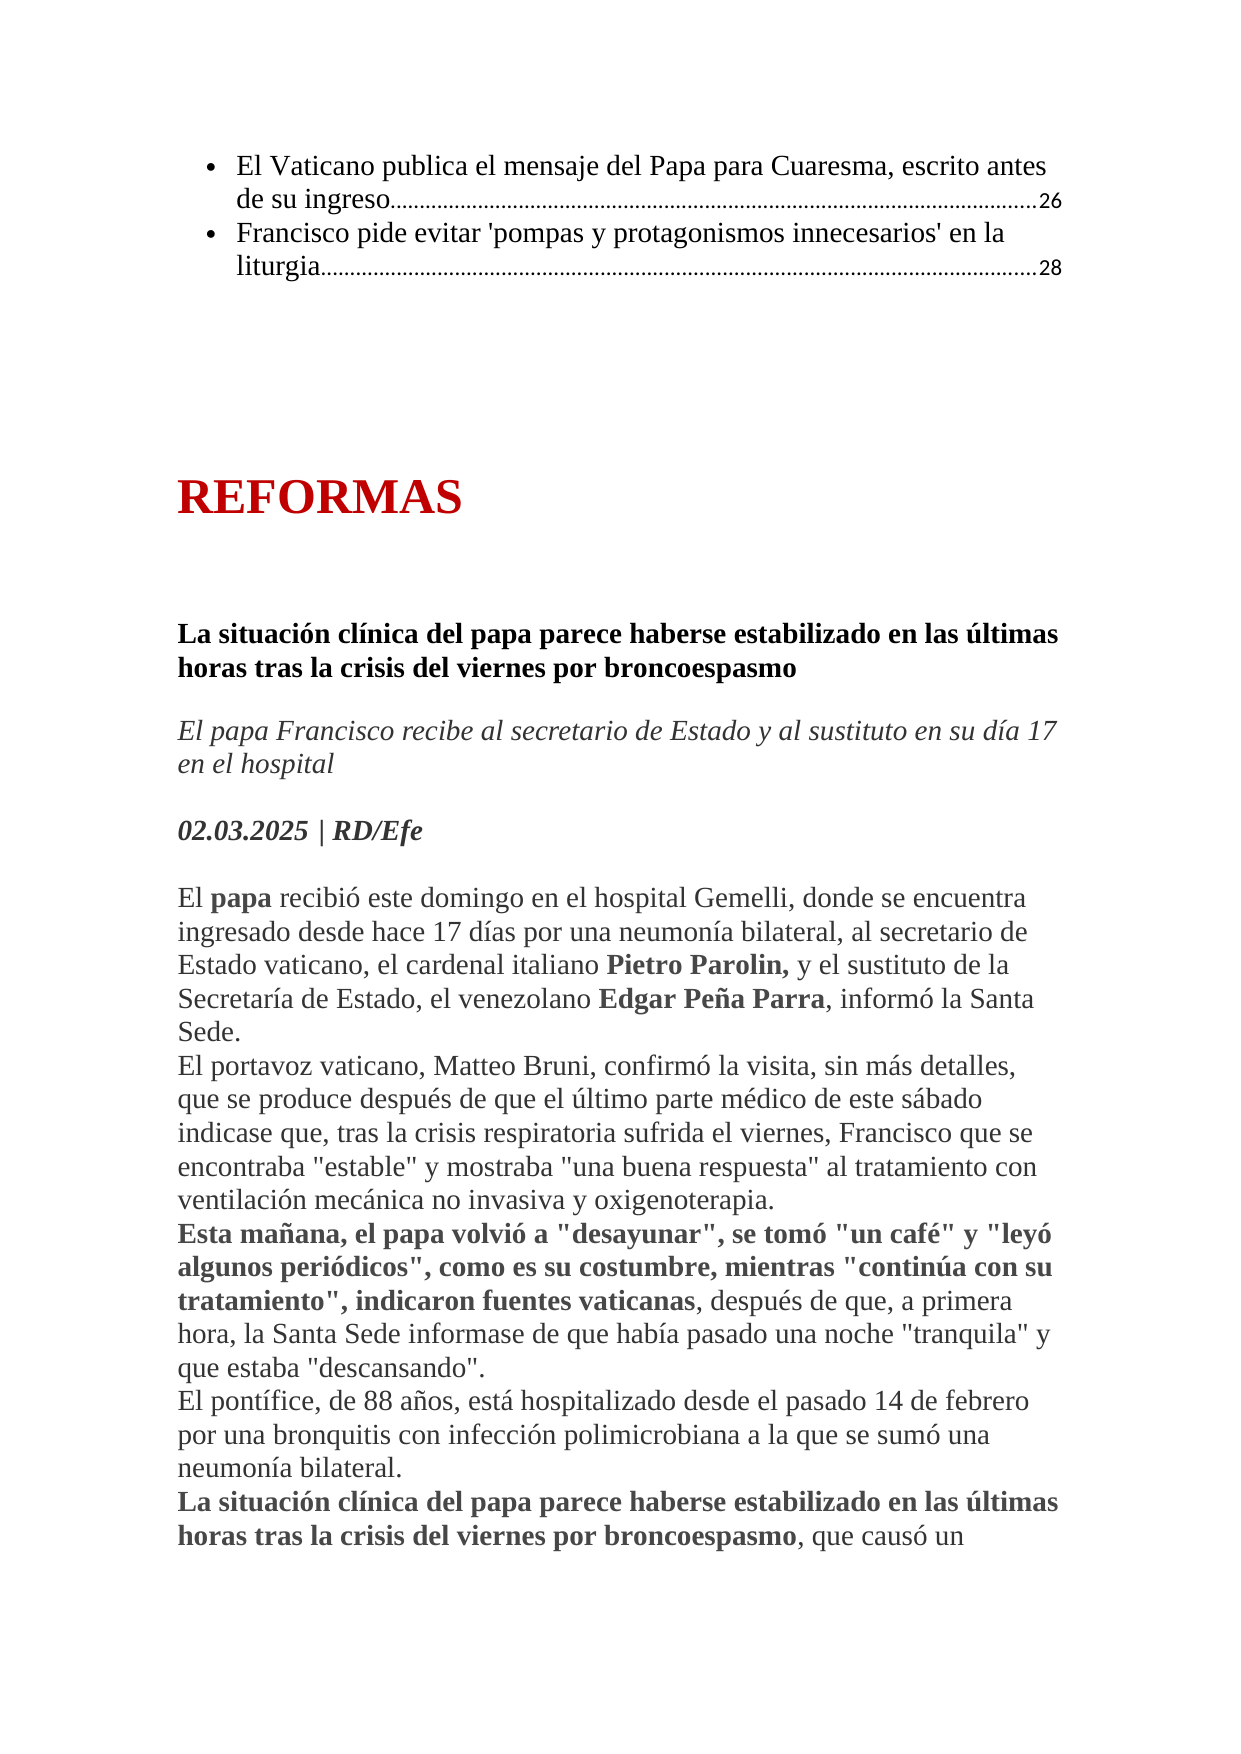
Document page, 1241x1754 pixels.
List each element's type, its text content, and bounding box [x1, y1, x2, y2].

subtitle La situación clínica del papa parece haberse estabilizado en las últimas horas tras la crisis del viernes por broncoespasmo [177, 616, 1063, 683]
text Esta mañana, el papa volvió a "desayunar", se tomó "un café" y "leyó algunos periódicos", como es su costumbre, mientras "continúa con su tratamiento", indicaron fuentes vaticanas, después de que, a primera hora, la Santa Sede informase de que había pasado una noche "tranquila" y que estaba "descansando". [177, 1216, 1063, 1383]
text El portavoz vaticano, Matteo Bruni, confirmó la visita, sin más detalles, que se produce después de que el último parte médico de este sábado indicase que, tras la crisis respiratoria sufrida el viernes, Francisco que se encontraba "estable" y mostraba "una buena respuesta" al tratamiento con ventilación mecánica no invasiva y oxigenoterapia. [177, 1048, 1063, 1216]
subtitle El papa Francisco recibe al secretario de Estado y al sustituto en su día 17 en el hospital [177, 713, 1063, 780]
text 02.03.2025 | RD/Efe [177, 813, 1063, 847]
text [177, 1484, 1063, 1551]
text El papa recibió este domingo en el hospital Gemelli, donde se encuentra ingresado desde hace 17 días por una neumonía bilateral, al secretario de Estado vaticano, el cardenal italiano Pietro Parolin, y el sustituto de la Secretaría de Estado, el venezolano Edgar Peña Parra, informó la Santa Sede. [177, 880, 1063, 1048]
subtitle REFORMAS [177, 467, 1063, 524]
text El pontífice, de 88 años, está hospitalizado desde el pasado 14 de febrero por una bronquitis con infección polimicrobiana a la que se sumó una neumonía bilateral. [177, 1383, 1063, 1484]
